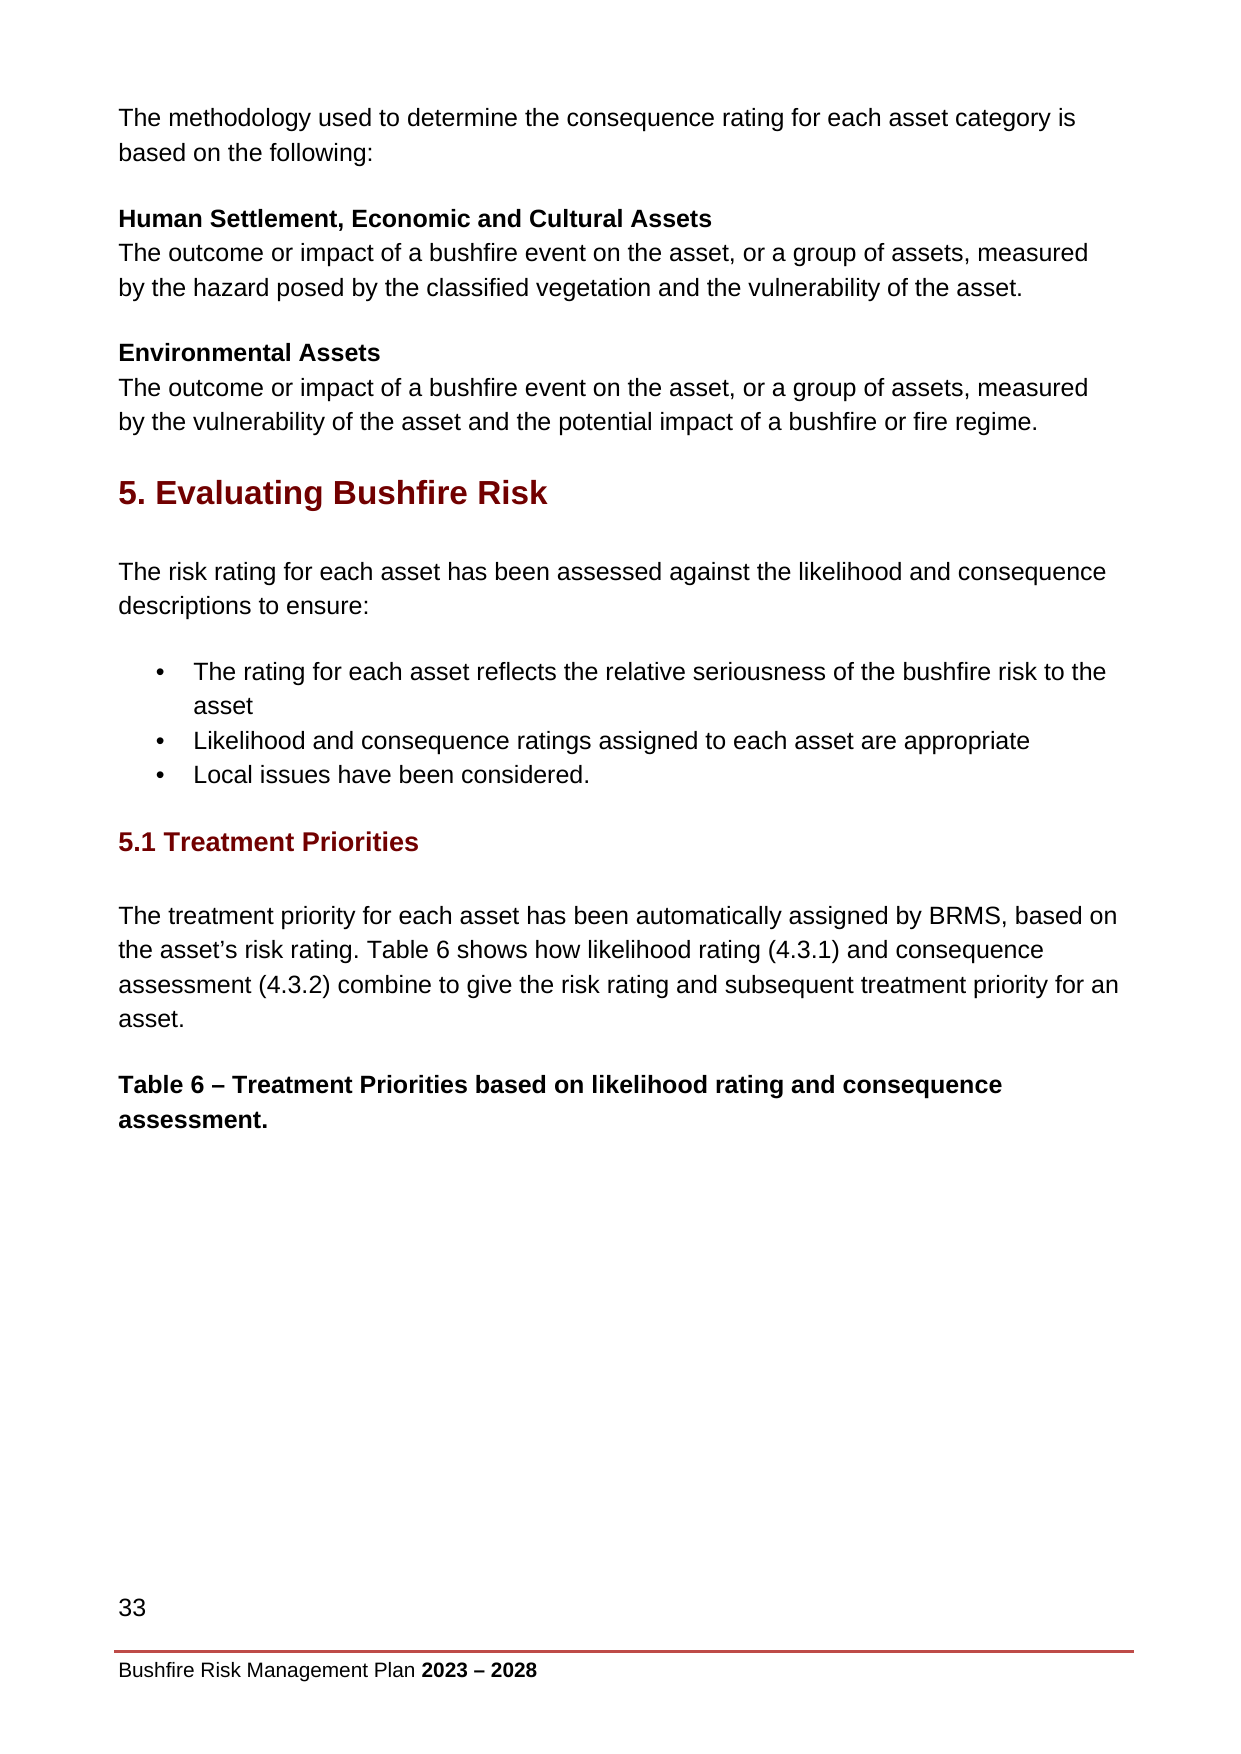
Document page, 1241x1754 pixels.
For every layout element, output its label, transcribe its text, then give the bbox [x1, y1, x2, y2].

list Local issues have been considered. [156, 760, 1122, 789]
list The rating for each asset reflects the relative seriousness of the bushfire risk to the asset [156, 657, 1122, 720]
text The treatment priority for each asset has been automatically assigned by BRMS, based on the asset’s risk rating. Table 6 shows how likelihood rating (4.3.1) and consequence assessment (4.3.2) combine to give the risk rating and subsequent treatment priority for an asset. [118, 901, 1122, 1033]
text Table 6 – Treatment Priorities based on likelihood rating and consequence assessment. [118, 1070, 1122, 1133]
text Environmental Assets The outcome or impact of a bushfire event on the asset, or a group of assets, measured by the vulnerability of the asset and the potential impact of a bushfire or fire regime. [118, 338, 1122, 436]
subtitle 5. Evaluating Bushfire Risk [118, 473, 1122, 511]
subtitle 5.1 Treatment Priorities [118, 826, 1122, 857]
text Human Settlement, Economic and Cultural Assets The outcome or impact of a bushfire event on the asset, or a group of assets, measured by the hazard posed by the classified vegetation and the vulnerability of the asset. [118, 204, 1122, 301]
text The risk rating for each asset has been assessed against the likelihood and consequence descriptions to ensure: [118, 557, 1122, 620]
text The methodology used to determine the consequence rating for each asset category is based on the following: [118, 103, 1122, 167]
list Likelihood and consequence ratings assigned to each asset are appropriate [156, 726, 1122, 754]
